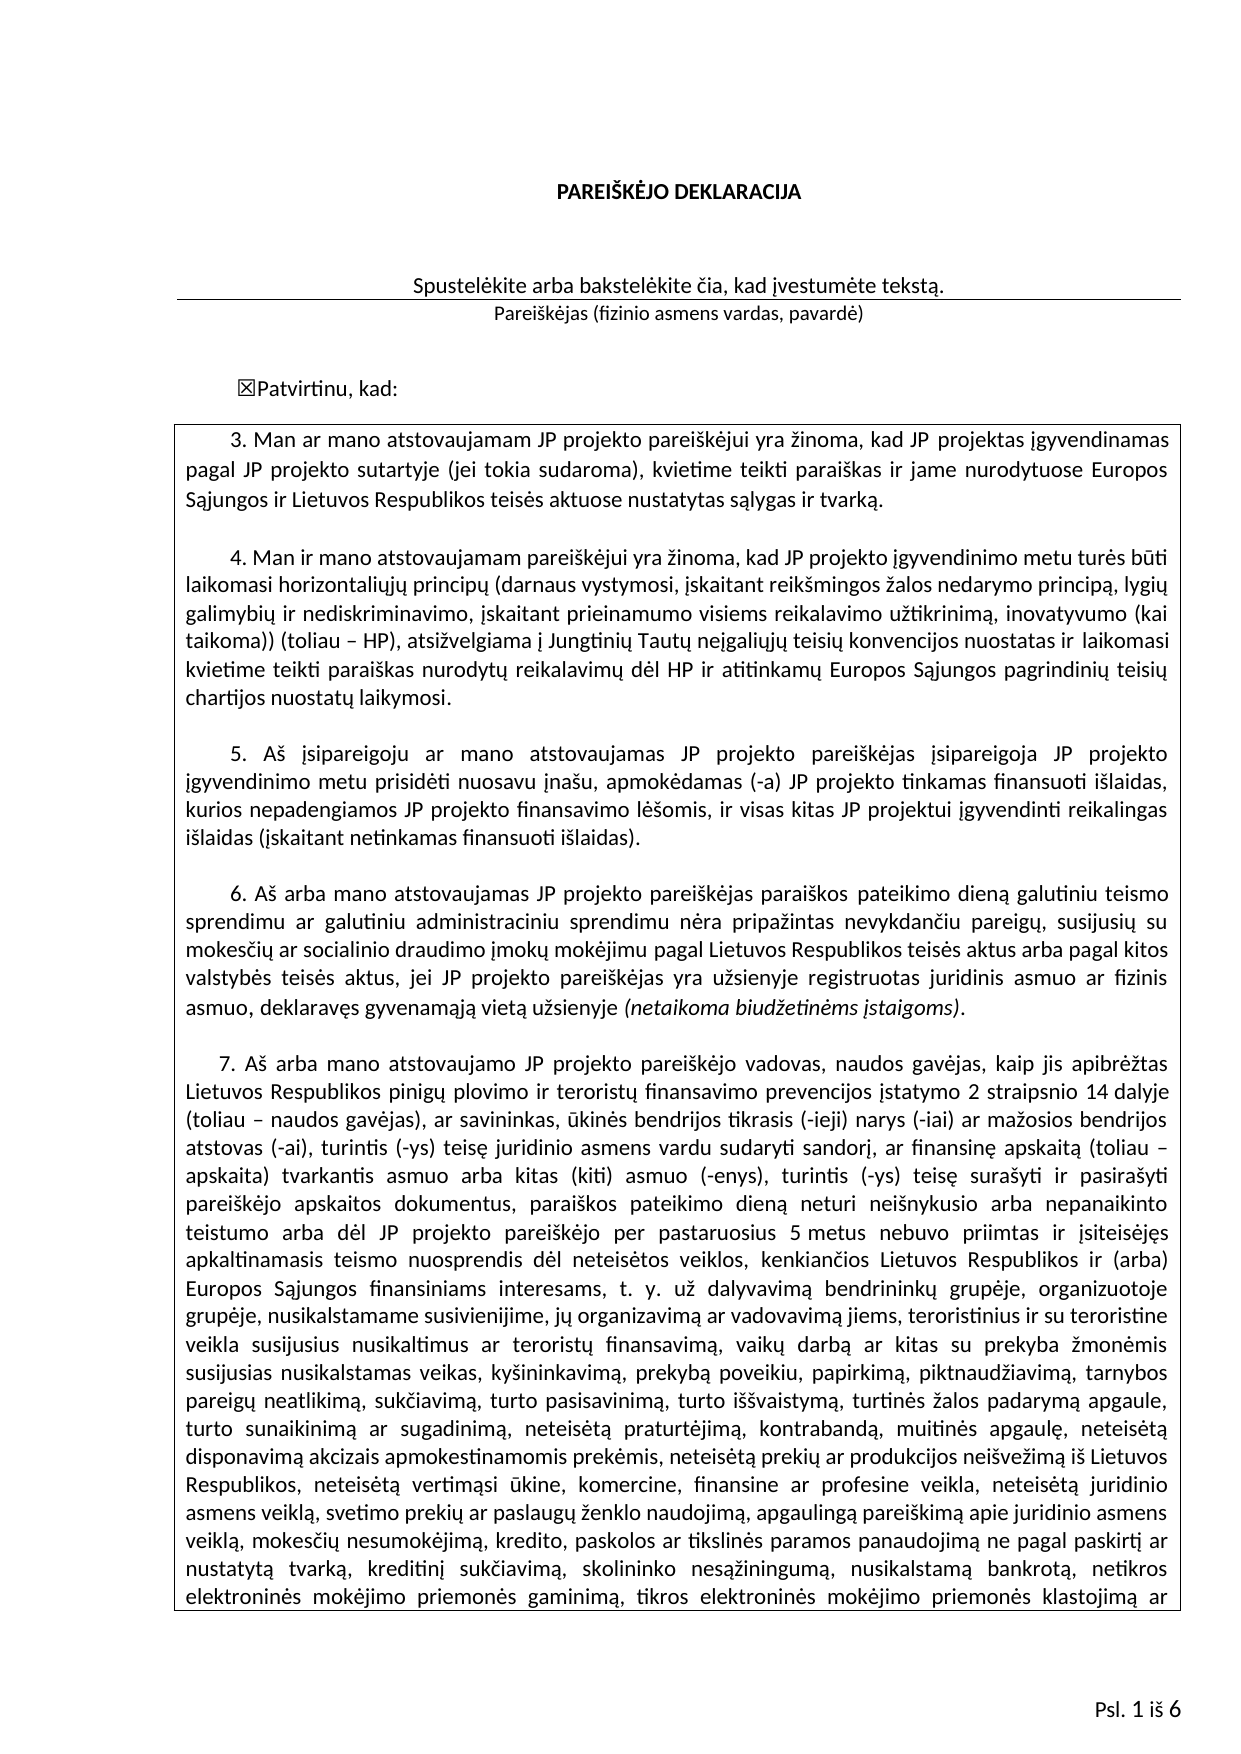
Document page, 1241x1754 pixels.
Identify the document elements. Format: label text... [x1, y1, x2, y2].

text PAREIŠKĖJO DEKLARACIJA [177, 177, 1181, 205]
table_cell Pareiškėjas (fizinio asmens vardas, pavardė) [177, 300, 1181, 325]
text Patvirtinu, kad: [177, 372, 1181, 403]
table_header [175, 425, 1180, 1610]
